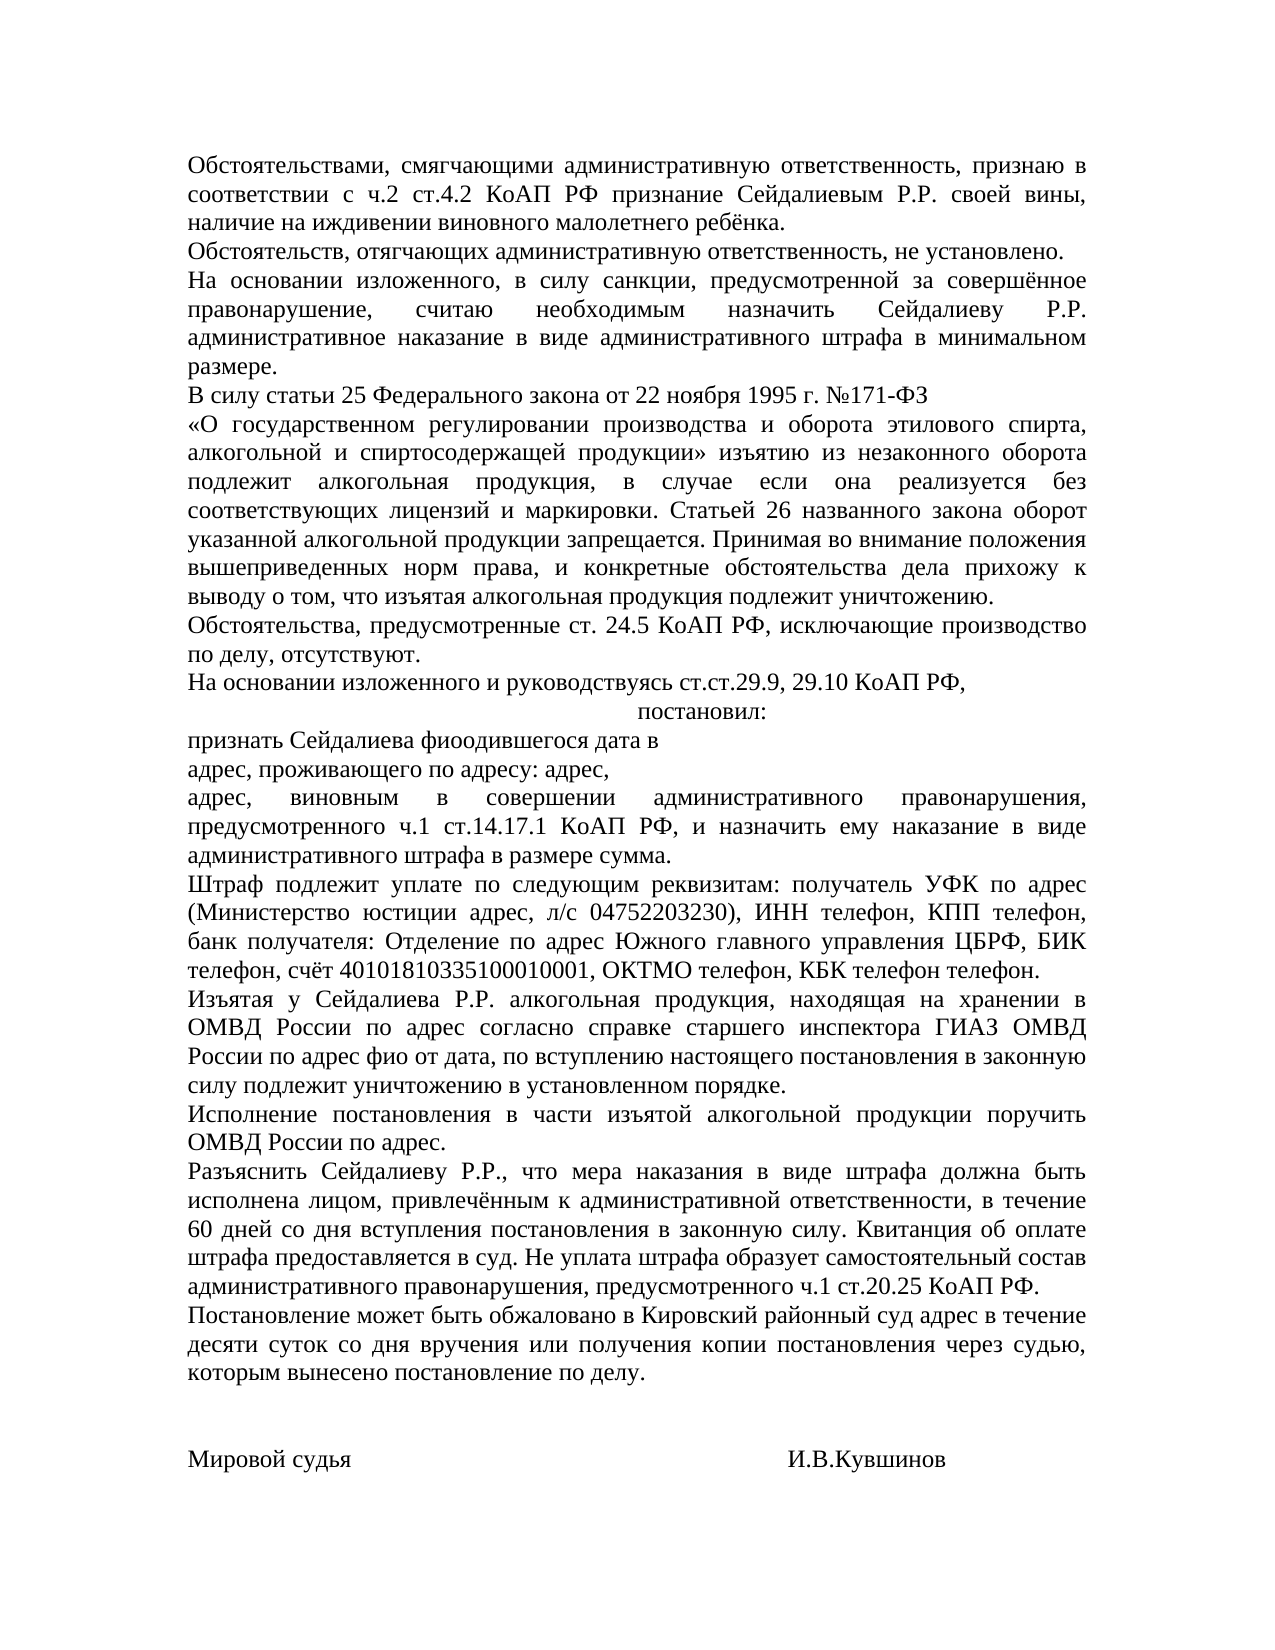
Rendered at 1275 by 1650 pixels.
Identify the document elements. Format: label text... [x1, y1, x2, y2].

text адрес, виновным в совершении административного правонарушения, предусмотренного ч.1 ст.14.17.1 КоАП РФ, и назначить ему наказание в виде административного штрафа в размере сумма. [187, 782, 1087, 869]
text постановил: [562, 696, 1087, 725]
text «О государственном регулировании производства и оборота этилового спирта, алкогольной и спиртосодержащей продукции» изъятию из незаконного оборота подлежит алкогольная продукция, в случае если она реализуется без соответствующих лицензий и маркировки. Статьей 26 названного закона оборот указанной алкогольной продукции запрещается. Принимая во внимание положения вышеприведенных норм права, и конкретные обстоятельства дела прихожу к выводу о том, что изъятая алкогольная продукция подлежит уничтожению. [187, 409, 1087, 610]
text Обстоятельствами, смягчающими административную ответственность, признаю в соответствии с ч.2 ст.4.2 КоАП РФ признание Сейдалиевым Р.Р. своей вины, наличие на иждивении виновного малолетнего ребёнка. [187, 150, 1087, 236]
text Обстоятельства, предусмотренные ст. 24.5 КоАП РФ, исключающие производство по делу, отсутствуют. [187, 610, 1087, 667]
text адрес, проживающего по адресу: адрес, [187, 754, 1087, 782]
text Постановление может быть обжаловано в Кировский районный суд адрес в течение десяти суток со дня вручения или получения копии постановления через судью, которым вынесено постановление по делу. [187, 1300, 1087, 1386]
text Изъятая у Сейдалиева Р.Р. алкогольная продукция, находящая на хранении в ОМВД России по адрес согласно справке старшего инспектора ГИАЗ ОМВД России по адрес фио от дата, по вступлению настоящего постановления в законную силу подлежит уничтожению в установленном порядке. [187, 984, 1087, 1099]
text В силу статьи 25 Федерального закона от 22 ноября 1995 г. №171-ФЗ [187, 380, 1087, 409]
text признать Сейдалиева фиоодившегося дата в [187, 725, 1087, 754]
text На основании изложенного, в силу санкции, предусмотренной за совершённое правонарушение, считаю необходимым назначить Сейдалиеву Р.Р. административное наказание в виде административного штрафа в минимальном размере. [187, 265, 1087, 380]
text Обстоятельств, отягчающих административную ответственность, не установлено. [187, 236, 1087, 265]
text Разъяснить Сейдалиеву Р.Р., что мера наказания в виде штрафа должна быть исполнена лицом, привлечённым к административной ответственности, в течение 60 дней со дня вступления постановления в законную силу. Квитанция об оплате штрафа предоставляется в суд. Не уплата штрафа образует самостоятельный состав административного правонарушения, предусмотренного ч.1 ст.20.25 КоАП РФ. [187, 1156, 1087, 1300]
text На основании изложенного и руководствуясь ст.ст.29.9, 29.10 КоАП РФ, [187, 667, 1087, 696]
text Штраф подлежит уплате по следующим реквизитам: получатель УФК по адрес (Министерство юстиции адрес, л/с 04752203230), ИНН телефон, КПП телефон, банк получателя: Отделение по адрес Южного главного управления ЦБРФ, БИК телефон, счёт 40101810335100010001, ОКТМО телефон, КБК телефон телефон. [187, 869, 1087, 984]
text Мировой судья И.В.Кувшинов [187, 1444, 1087, 1472]
text Исполнение постановления в части изъятой алкогольной продукции поручить ОМВД России по адрес. [187, 1099, 1087, 1156]
